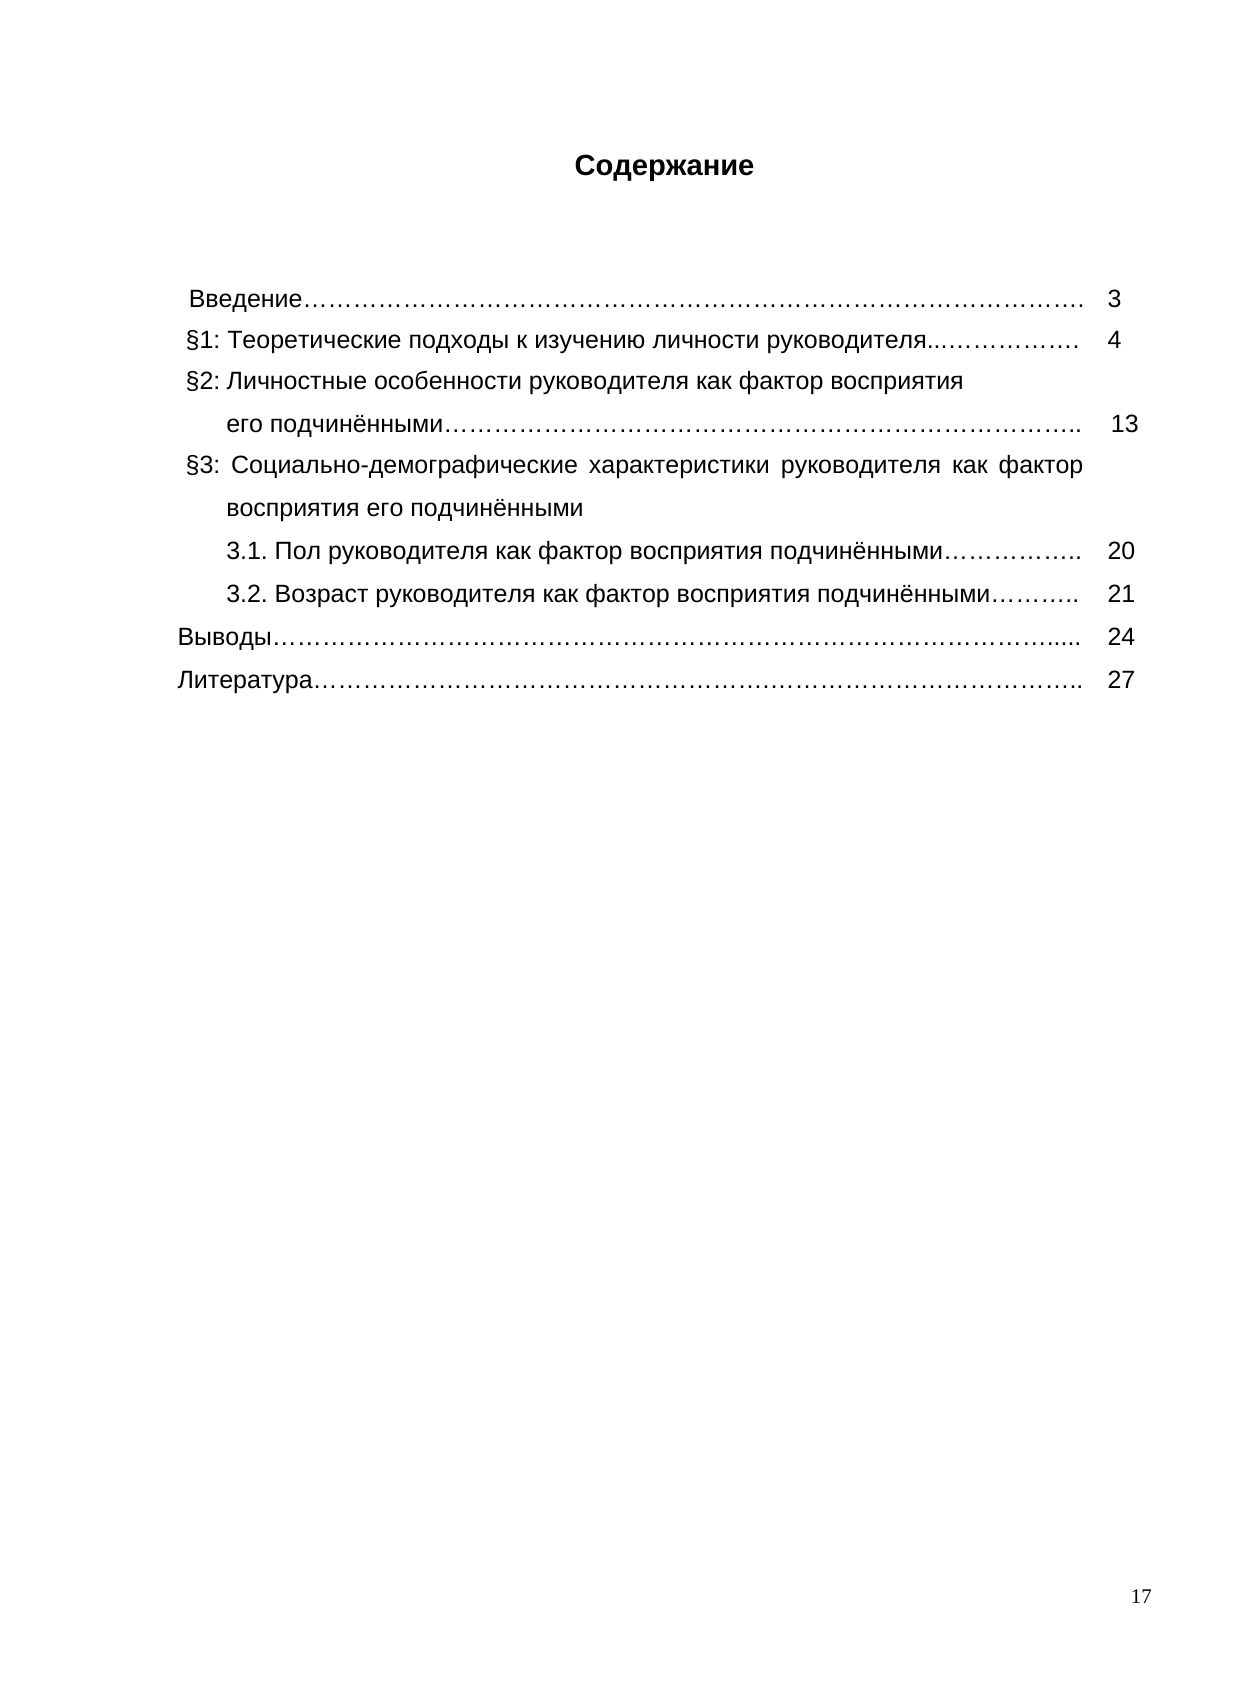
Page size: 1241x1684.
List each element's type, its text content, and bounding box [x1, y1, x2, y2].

table_cell 20 21 24 27 [1096, 450, 1153, 706]
table_header 3 [1096, 284, 1153, 325]
table_cell 4 [1096, 325, 1153, 366]
table_cell §2: Личностные особенности руководителя как фактор восприятия его подчинёнными………………………………………………………………….. [177, 366, 1096, 449]
table_header Введение…………………………………………………………………………………. [177, 284, 1096, 325]
table_cell §1: Теоретические подходы к изучению личности руководителя...……………. [177, 325, 1096, 366]
text Содержание [177, 148, 1152, 181]
table_cell §3: Социально-демографические характеристики руководителя как фактор восприятия его подчинёнными 3.1. Пол руководителя как фактор восприятия подчинёнными…………….. 3.2. Возраст руководителя как фактор восприятия подчинёнными……….. Выводы…………………………………………………………………………………..... Литература……………………………………………….……………………………….. [177, 450, 1096, 706]
table_cell 13 [1096, 366, 1153, 449]
